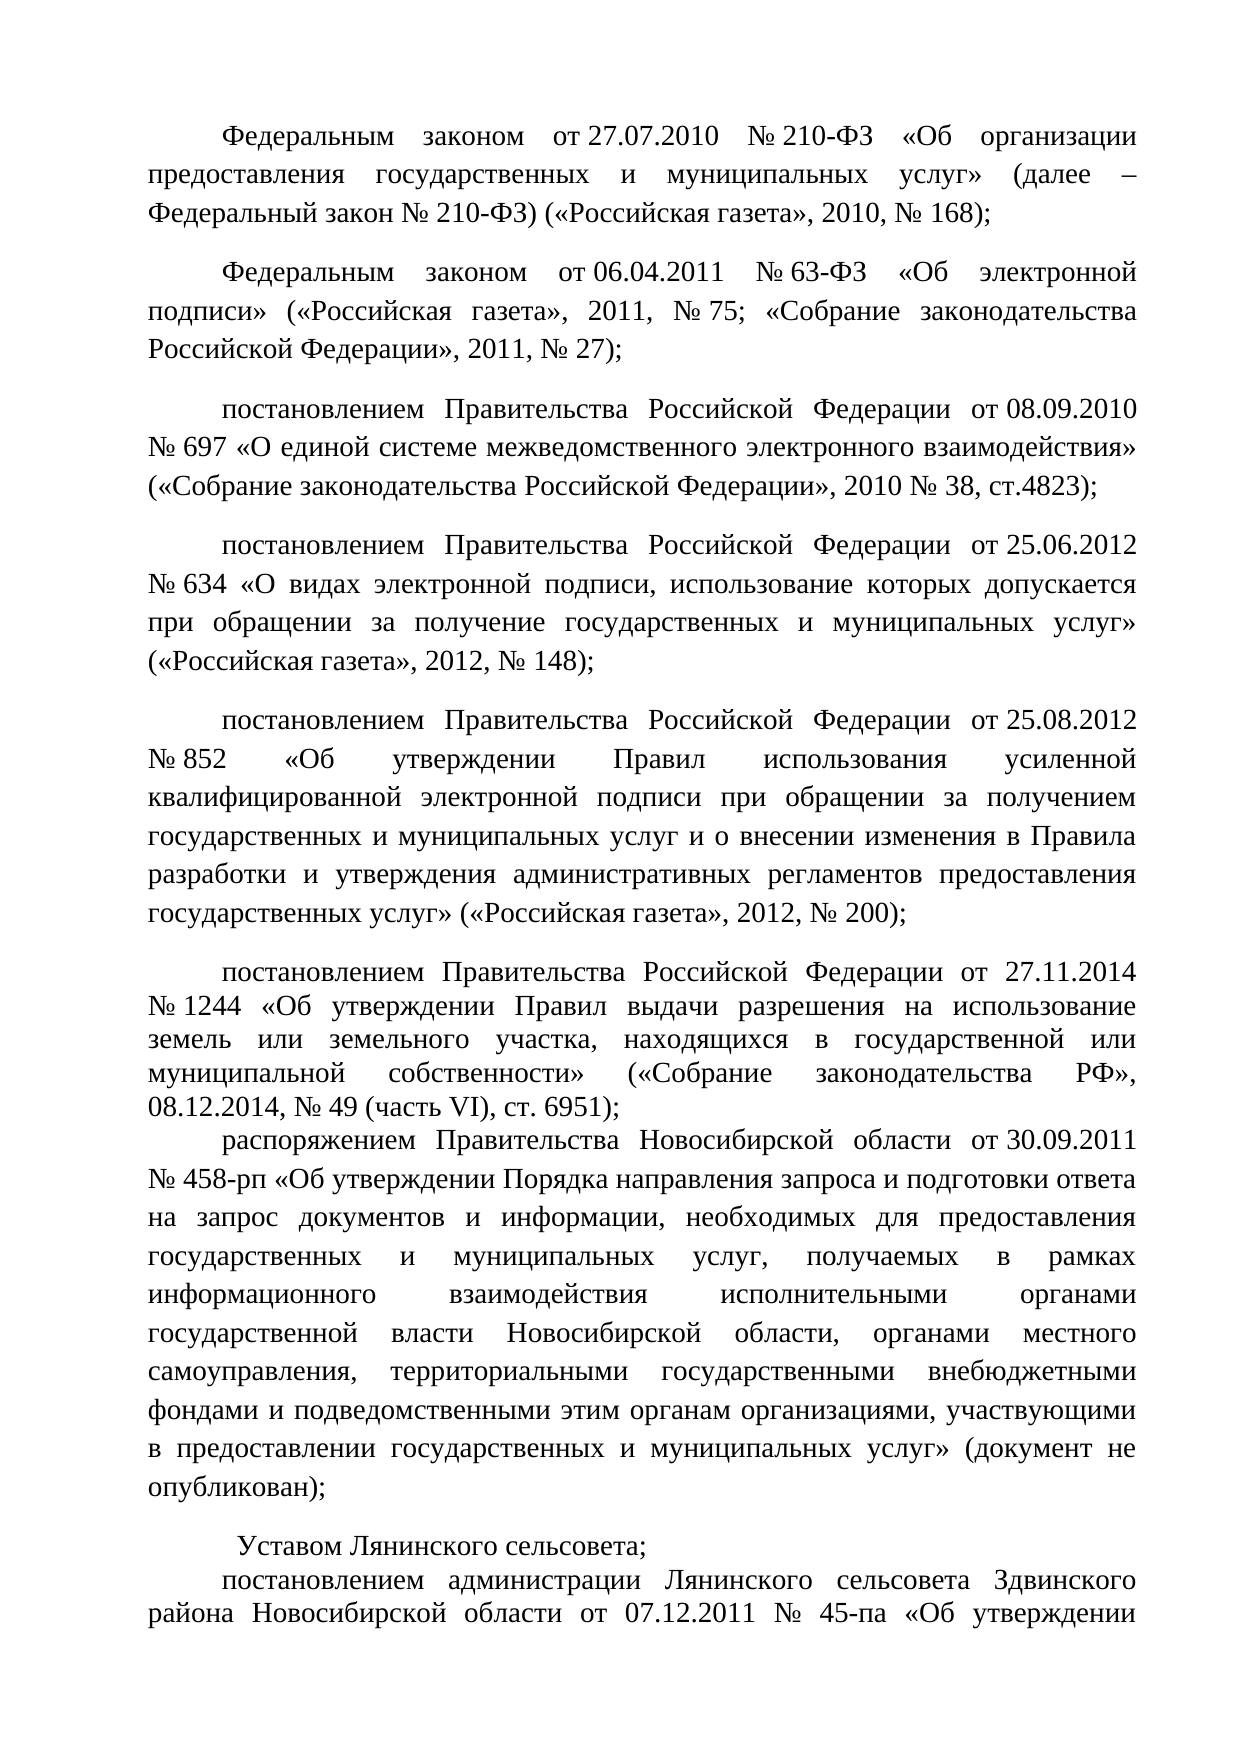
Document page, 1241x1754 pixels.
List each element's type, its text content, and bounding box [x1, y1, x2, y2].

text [148, 1562, 1137, 1629]
text Федеральным законом от 27.07.2010 № 210-ФЗ «Об организации предоставления государственных и муниципальных услуг» (далее – Федеральный закон № 210-ФЗ) («Российская газета», 2010, № 168); [148, 118, 1137, 229]
text постановлением Правительства Российской Федерации от 27.11.2014 № 1244 «Об утверждении Правил выдачи разрешения на использование земель или земельного участка, находящихся в государственной или муниципальной собственности» («Собрание законодательства РФ», 08.12.2014, № 49 (часть VI), ст. 6951); [148, 954, 1137, 1122]
text Уставом Лянинского сельсовета; [148, 1528, 1137, 1562]
text Федеральным законом от 06.04.2011 № 63-ФЗ «Об электронной подписи» («Российская газета», 2011, № 75; «Собрание законодательства Российской Федерации», 2011, № 27); [148, 254, 1137, 365]
text распоряжением Правительства Новосибирской области от 30.09.2011 № 458-рп «Об утверждении Порядка направления запроса и подготовки ответа на запрос документов и информации, необходимых для предоставления государственных и муниципальных услуг, получаемых в рамках информационного взаимодействия исполнительными органами государственной власти Новосибирской области, органами местного самоуправления, территориальными государственными внебюджетными фондами и подведомственными этим органам организациями, участвующими в предоставлении государственных и муниципальных услуг» (документ не опубликован); [148, 1122, 1137, 1503]
text постановлением Правительства Российской Федерации от 25.06.2012 № 634 «О видах электронной подписи, использование которых допускается при обращении за получение государственных и муниципальных услуг» («Российская газета», 2012, № 148); [148, 527, 1137, 677]
text постановлением Правительства Российской Федерации от 08.09.2010 № 697 «О единой системе межведомственного электронного взаимодействия» («Собрание законодательства Российской Федерации», 2010 № 38, ст.4823); [148, 391, 1137, 502]
text постановлением Правительства Российской Федерации от 25.08.2012 № 852 «Об утверждении Правил использования усиленной квалифицированной электронной подписи при обращении за получением государственных и муниципальных услуг и о внесении изменения в Правила разработки и утверждения административных регламентов предоставления государственных услуг» («Российская газета», 2012, № 200); [148, 702, 1137, 929]
